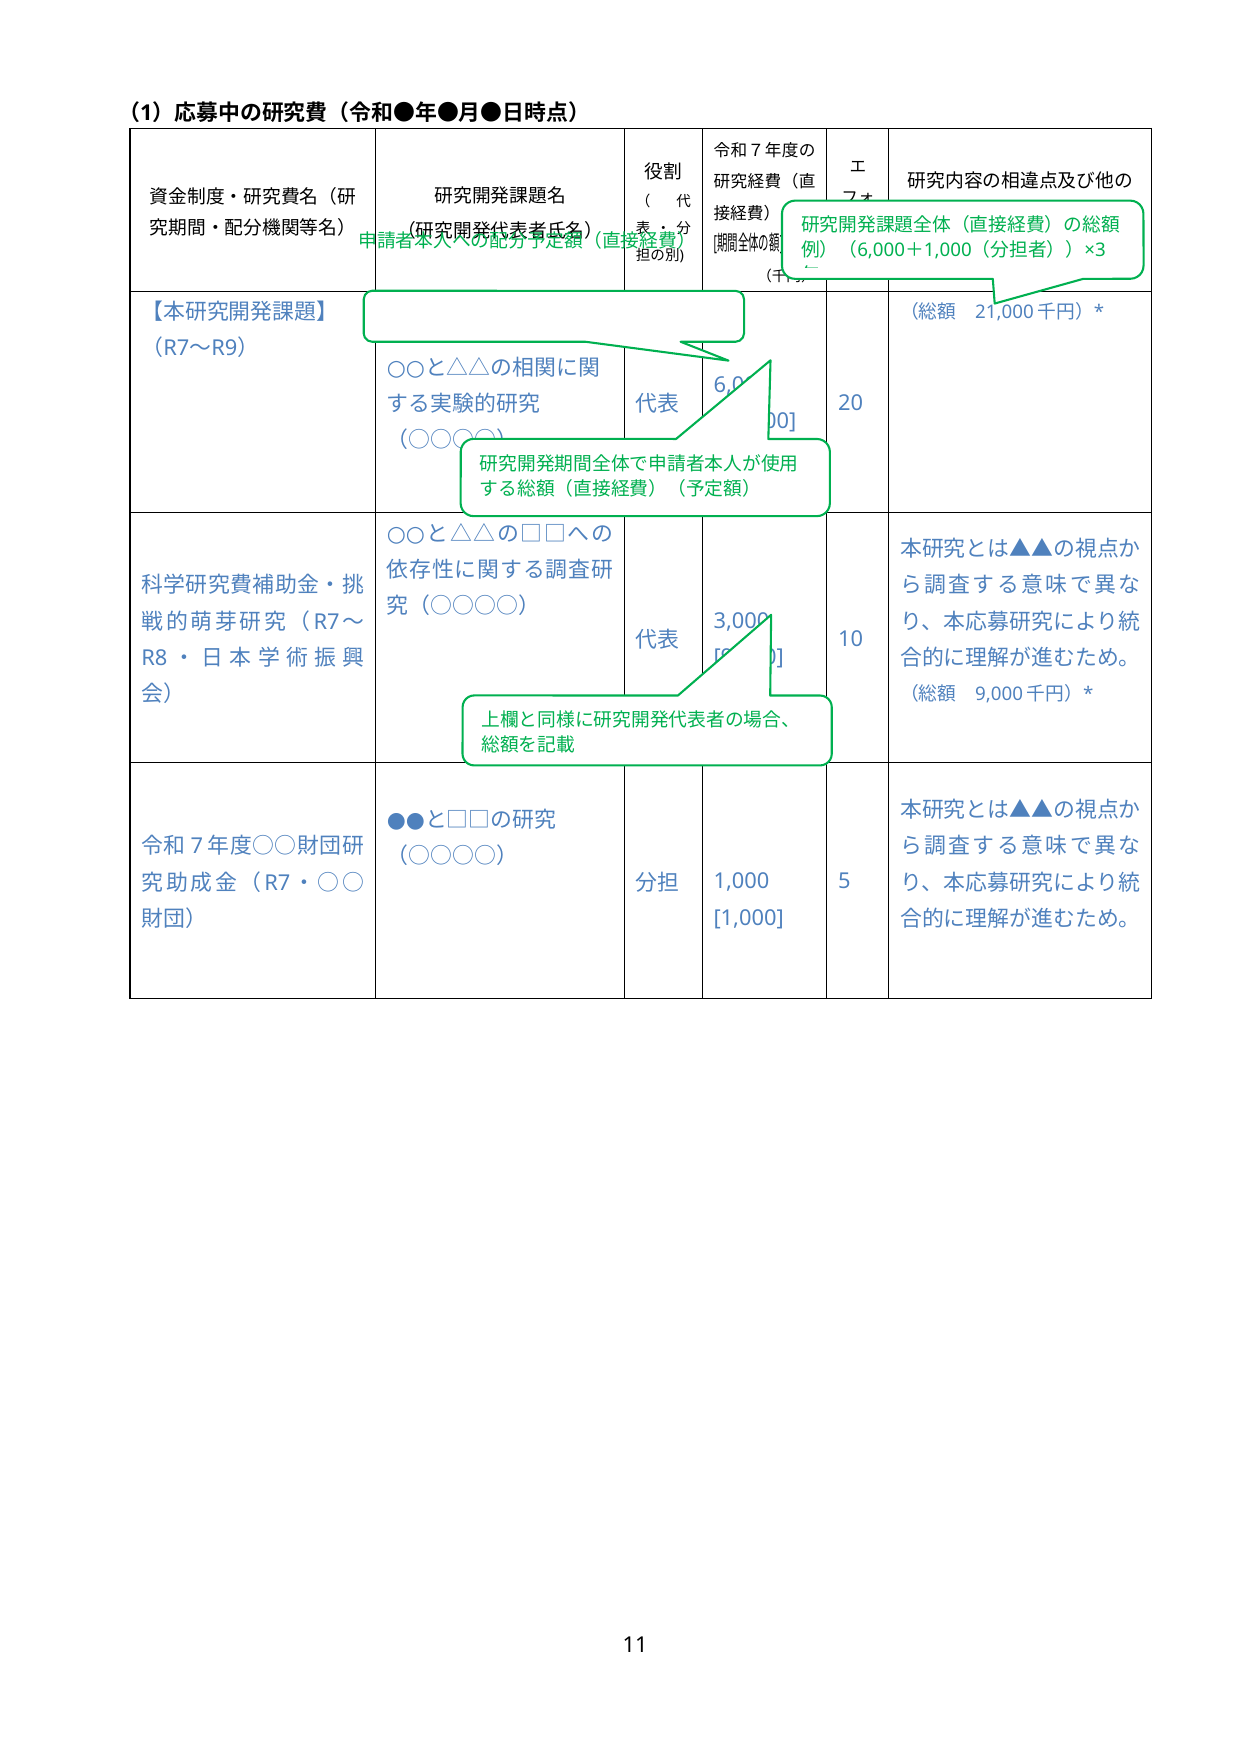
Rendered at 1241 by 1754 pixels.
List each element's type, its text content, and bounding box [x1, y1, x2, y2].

table_cell 20 [827, 292, 888, 512]
table_cell 科学研究費補助金・挑戦的萌芽研究（R7～R8・日本学術振興会） [131, 513, 375, 762]
table_cell （総額 21,000千円）* [889, 292, 1151, 512]
table_cell 令和7年度○○財団研究助成金（R7・○○財団） [131, 763, 375, 998]
table_cell 本研究とは▲▲の視点から調査する意味で異なり、本応募研究により統合的に理解が進むため。 （総額 9,000千円）* [889, 513, 1151, 762]
table_cell 1,000 [1,000] [703, 766, 826, 998]
table_cell 分担 [625, 767, 702, 998]
table_header 役割 （代表・分担の別) [625, 129, 702, 289]
table_cell 10 [827, 513, 888, 762]
table_cell 本研究とは▲▲の視点から調査する意味で異なり、本応募研究により統合的に理解が進むため。 [889, 763, 1151, 998]
table_header 資金制度・研究費名（研究期間・配分機関等名） [131, 129, 375, 291]
table_header エフォート(%) [827, 129, 888, 199]
table_cell ●●と□□の研究 （○○○○） [376, 763, 624, 998]
table_cell 【本研究開発課題】 （R7～R9） [131, 292, 375, 512]
table_cell ○○と△△の□□への依存性に関する調査研究（○○○○） [376, 513, 624, 762]
table_cell 代表 [625, 349, 702, 437]
table_cell ○○と△△の相関に関 する実験的研究 （○○○○） [376, 343, 624, 512]
subtitle （1）応募中の研究費（令和●年●月●日時点） [118, 90, 1166, 128]
table_cell 6,000 [18,000] [703, 292, 826, 440]
table_header 研究開発課題名 （研究開発代表者氏名） [376, 129, 624, 289]
table_header 令和７年度の研究経費（直接経費） [期間全体の額] （千円） [703, 129, 826, 291]
table_cell 代表 [625, 518, 702, 694]
table_cell 5 [827, 763, 888, 998]
table_header 研究内容の相違点及び他の研究費に加えて本応募研究開発課題に応募する理由 [889, 129, 1151, 291]
table_cell 3,000 [9,000] [703, 515, 826, 695]
